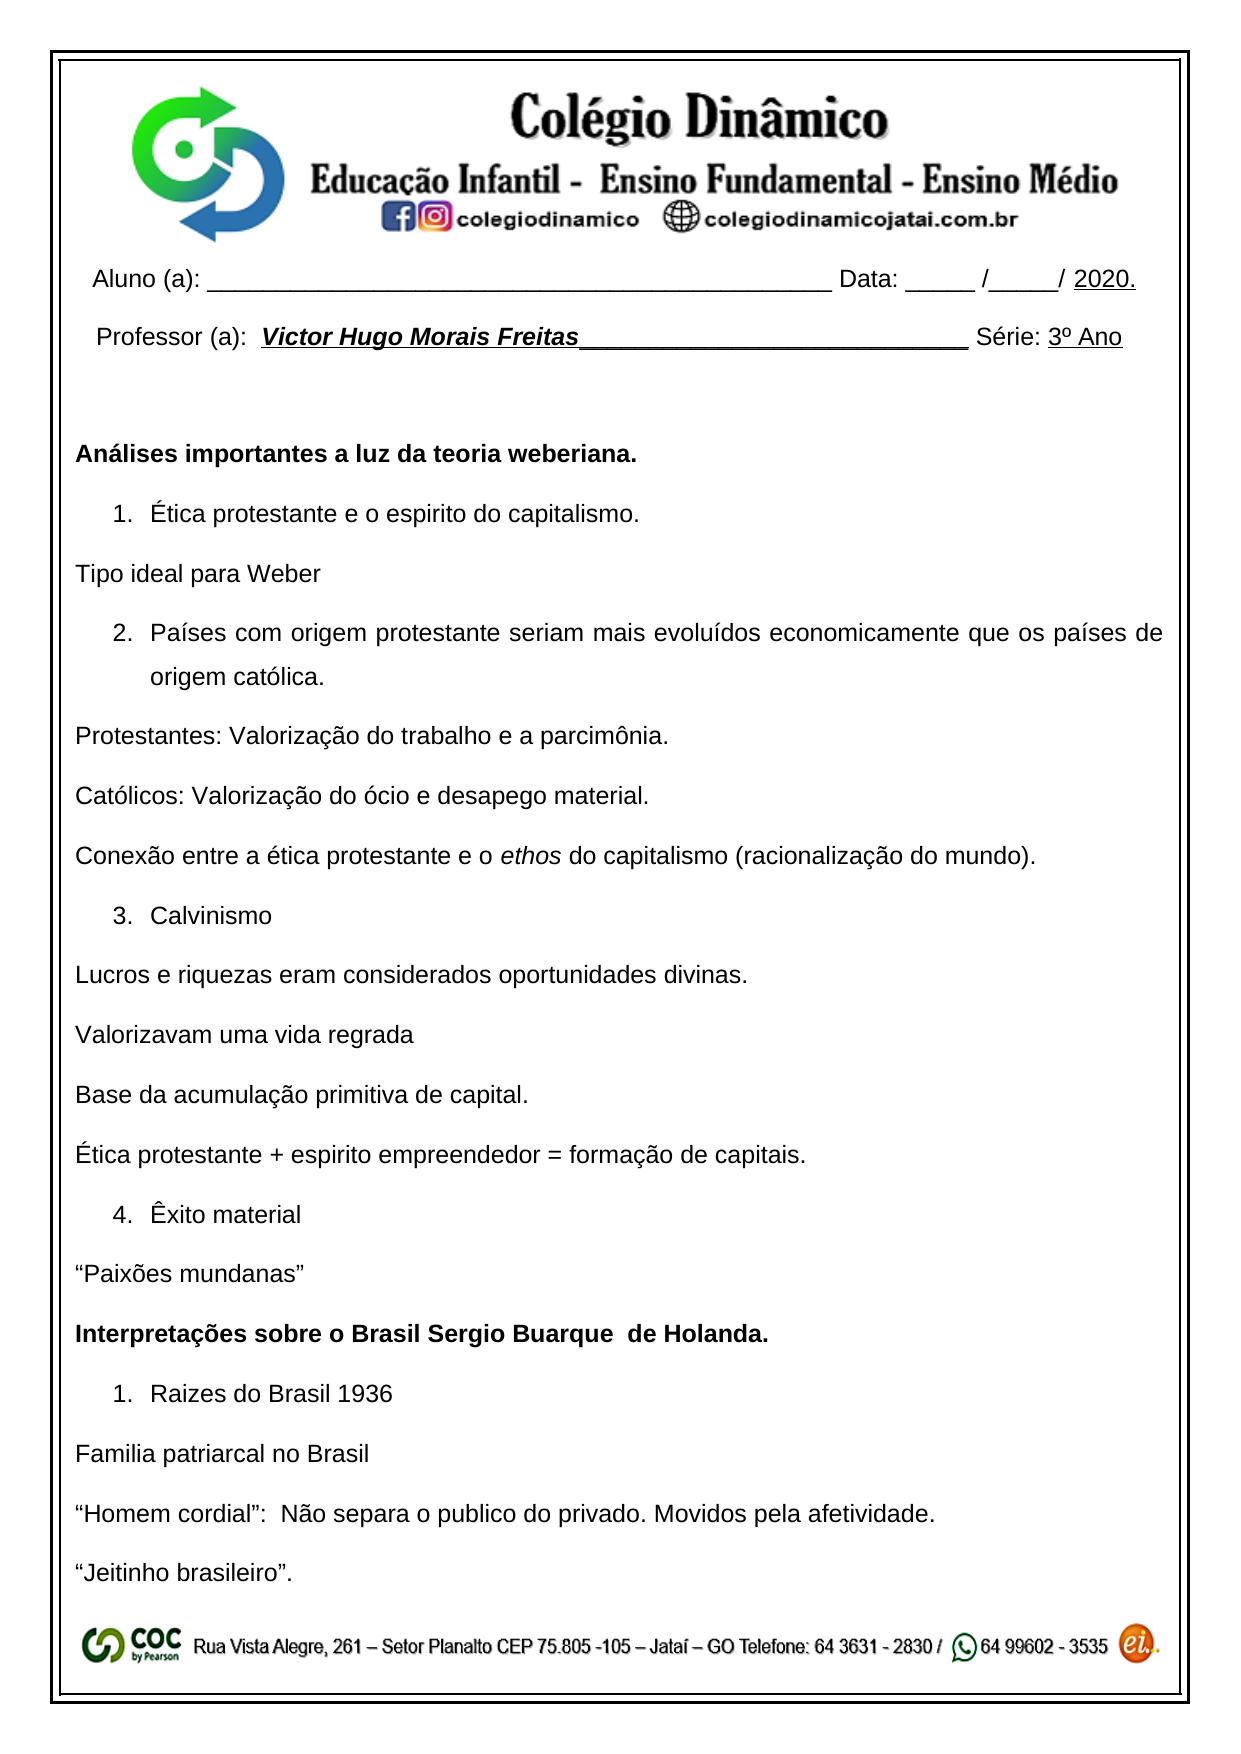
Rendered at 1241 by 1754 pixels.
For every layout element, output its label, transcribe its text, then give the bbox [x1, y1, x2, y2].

text “Homem cordial”: Não separa o publico do privado. Movidos pela afetividade. [75, 1499, 1165, 1527]
picture [75, 1621, 1166, 1671]
text Protestantes: Valorização do trabalho e a parcimônia. [75, 721, 1165, 750]
text Base da acumulação primitiva de capital. [75, 1080, 1165, 1109]
text “Jeitinho brasileiro”. [75, 1558, 1165, 1587]
picture [109, 74, 1131, 246]
list Países com origem protestante seriam mais evoluídos economicamente que os países de origem católica. [112, 618, 1165, 690]
text Tipo ideal para Weber [75, 559, 1165, 587]
text Familia patriarcal no Brasil [75, 1439, 1165, 1468]
text Valorizavam uma vida regrada [75, 1020, 1165, 1049]
text Aluno (a): _____________________________________________ Data: _____ /_____/ 2020. [75, 264, 1165, 293]
text Professor (a): Victor Hugo Morais Freitas____________________________ Série: 3º Ano [75, 322, 1165, 351]
list Ética protestante e o espirito do capitalismo. [112, 499, 1165, 528]
text Ética protestante + espirito empreendedor = formação de capitais. [75, 1140, 1165, 1169]
text “Paixões mundanas” [75, 1259, 1165, 1288]
text Análises importantes a luz da teoria weberiana. [75, 439, 1165, 468]
text Lucros e riquezas eram considerados oportunidades divinas. [75, 961, 1165, 989]
list Êxito material [112, 1200, 1165, 1228]
list Calvinismo [112, 901, 1165, 929]
text Conexão entre a ética protestante e o ethos do capitalismo (racionalização do mundo). [75, 841, 1165, 870]
text Católicos: Valorização do ócio e desapego material. [75, 781, 1165, 810]
text Interpretações sobre o Brasil Sergio Buarque de Holanda. [75, 1319, 1165, 1348]
list Raizes do Brasil 1936 [112, 1379, 1165, 1408]
